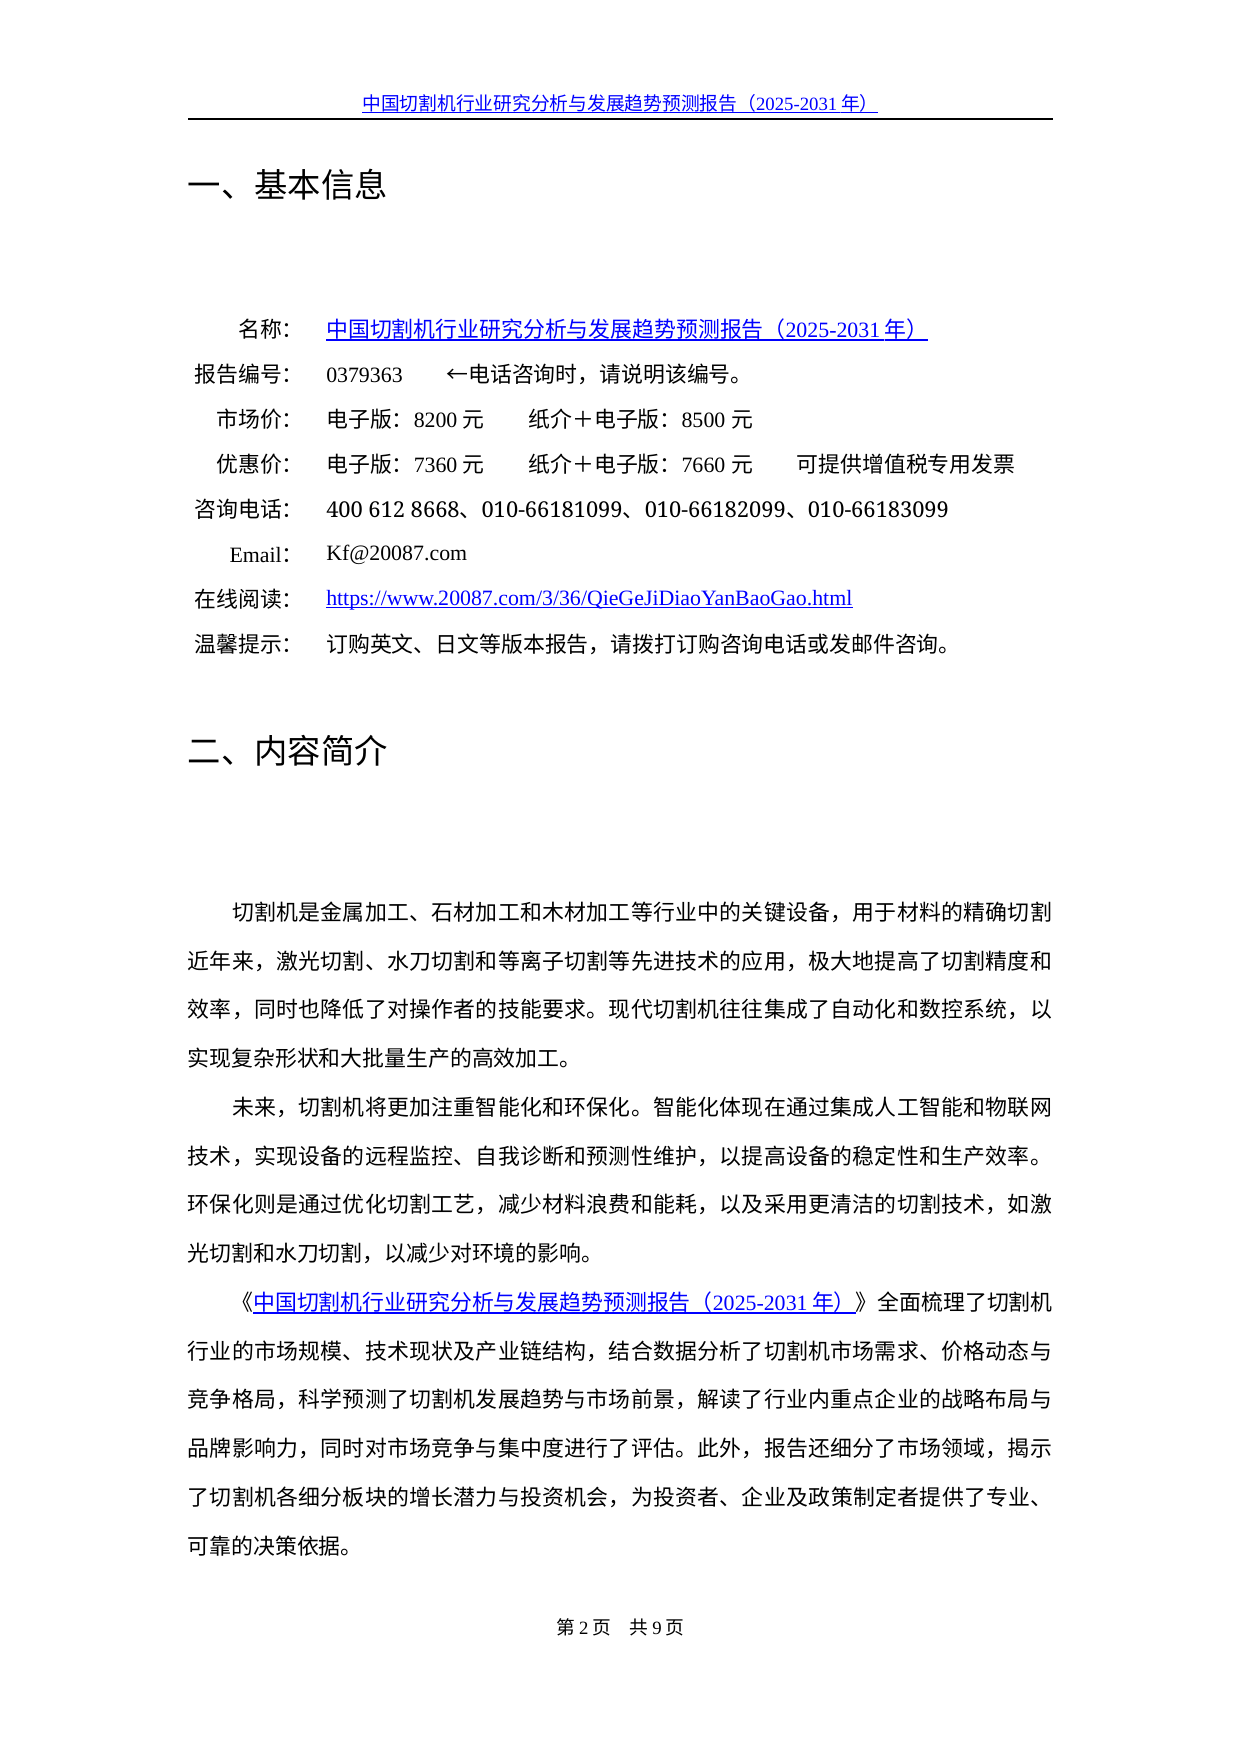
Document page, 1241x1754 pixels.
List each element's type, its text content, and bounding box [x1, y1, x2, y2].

table_cell 咨询电话： [167, 492, 315, 537]
table_cell 400 612 8668、010-66181099、010-66182099、010-66183099 [315, 492, 1073, 537]
table_cell [315, 582, 1073, 627]
table_cell 优惠价： [167, 447, 315, 492]
table_cell Kf@20087.com [315, 537, 1073, 582]
table_header 中国切割机行业研究分析与发展趋势预测报告（2025-2031年） [315, 312, 1073, 357]
table_cell 报告编号： [167, 357, 315, 402]
table_cell 订购英文、日文等版本报告，请拨打订购咨询电话或发邮件咨询。 [315, 627, 1073, 672]
table_cell Email： [167, 537, 315, 582]
table_cell 市场价： [167, 402, 315, 447]
title 二、内容简介 [187, 717, 1053, 782]
table_cell 电子版：8200 元 纸介＋电子版：8500 元 [315, 402, 1073, 447]
table_cell 电子版：7360 元 纸介＋电子版：7660 元 可提供增值税专用发票 [315, 447, 1073, 492]
table_cell 0379363 ←电话咨询时，请说明该编号。 [315, 357, 1073, 402]
table_cell 在线阅读： [167, 582, 315, 627]
title 一、基本信息 [187, 150, 1053, 215]
table_cell 温馨提示： [167, 627, 315, 672]
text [187, 894, 1053, 1561]
table_header 名称： [167, 312, 315, 357]
